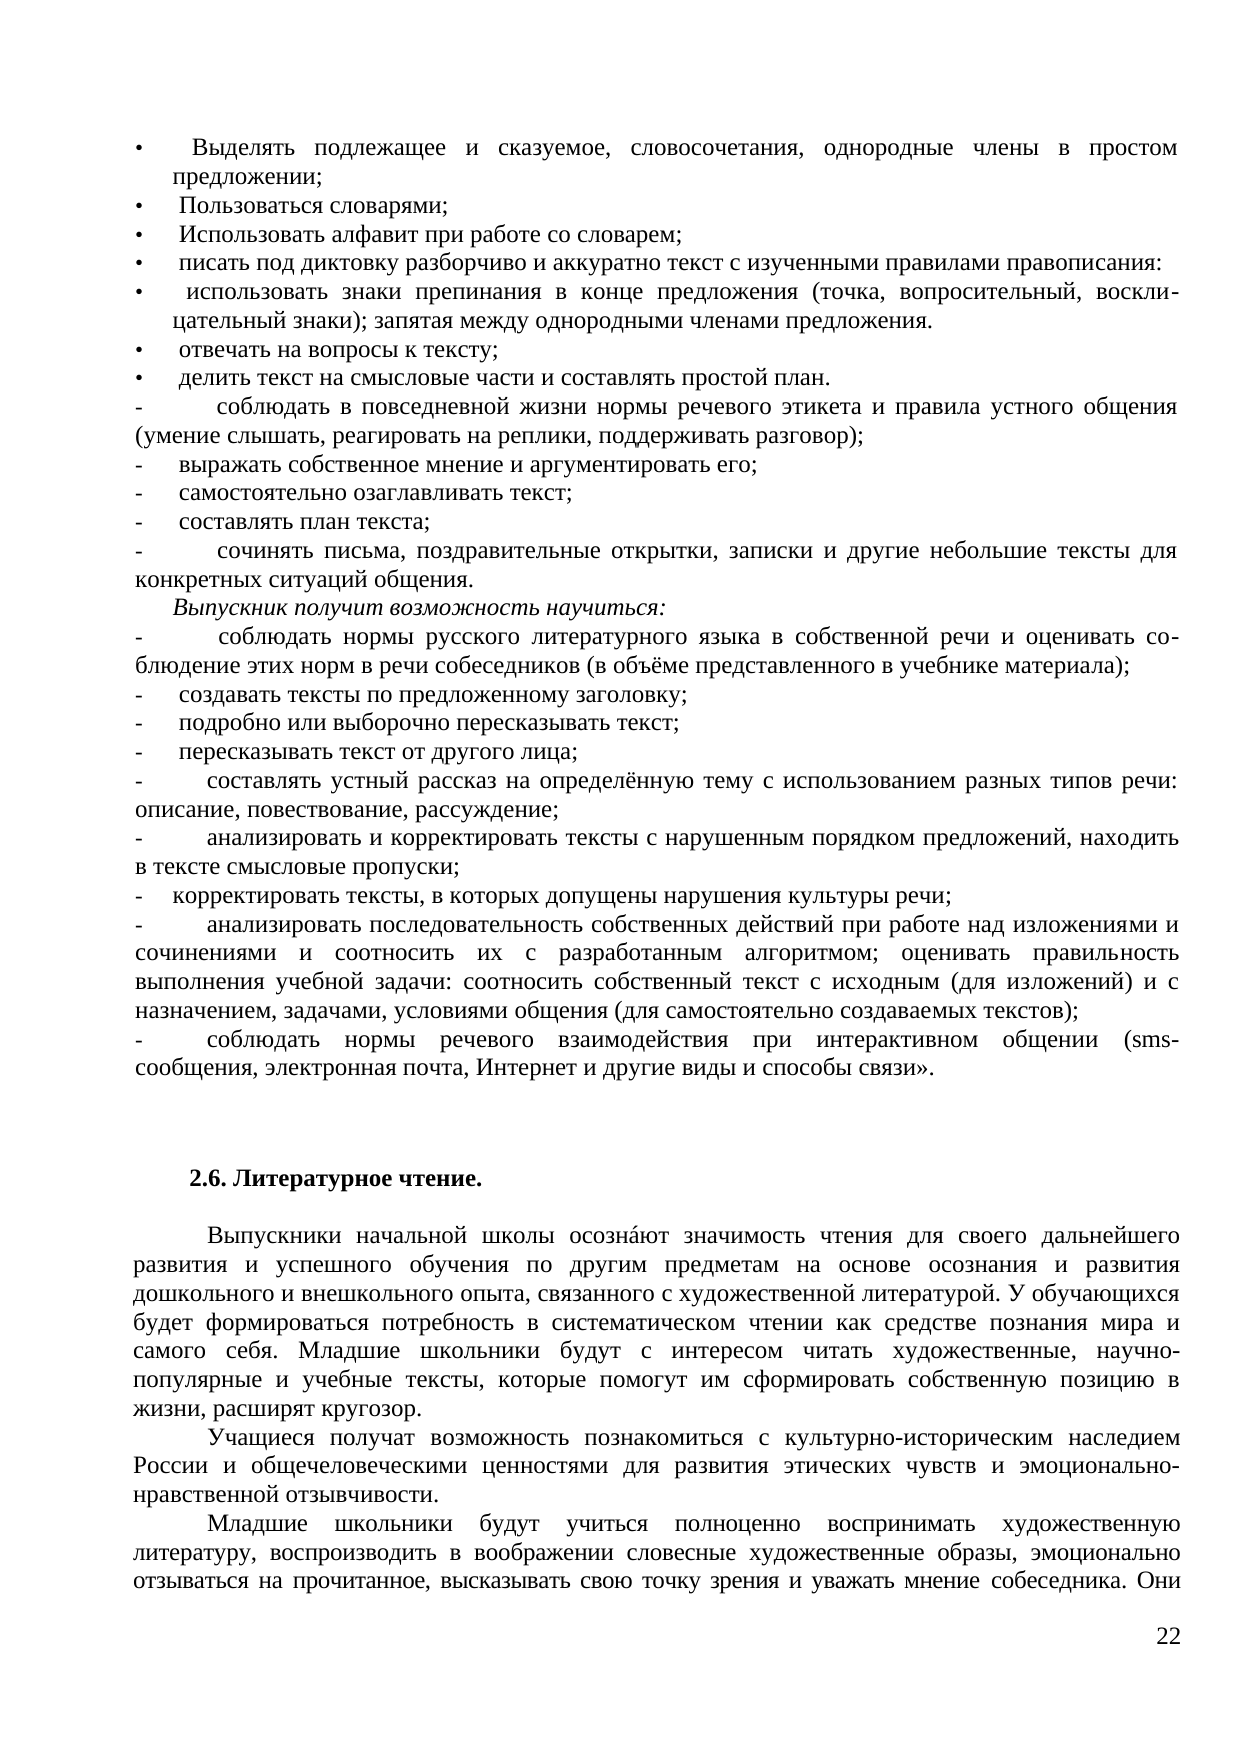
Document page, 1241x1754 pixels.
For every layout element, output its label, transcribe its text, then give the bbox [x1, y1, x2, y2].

list соблюдать в повседневной жизни нормы речевого этикета и правила устного общения (умение слышать, реагировать на реплики, поддерживать разговор); [135, 391, 1179, 449]
list подробно или выборочно пересказывать текст; [135, 707, 1181, 736]
list Использовать алфавит при работе со словарем; [135, 219, 1181, 247]
list составлять устный рассказ на определённую тему с использованием разных типов речи: описание, повествование, рассуждение; [135, 765, 1179, 822]
text Учащиеся получат возможность познакомиться с культурно-историческим наследием России и общечеловеческими ценностями для развития этических чувств и эмоционально-нравственной отзывчивости. [133, 1422, 1181, 1508]
list отвечать на вопросы к тексту; [135, 334, 1181, 362]
text Выпускник получит возможность научиться: [172, 592, 1181, 621]
list создавать тексты по предложенному заголовку; [135, 679, 1181, 707]
list использовать знаки препинания в конце предложения (точка, вопросительный, восклицательный знаки); запятая между однородными членами предложения. [135, 276, 1179, 334]
list Выделять подлежащее и сказуемое, словосочетания, однородные члены в простом предложении; [135, 132, 1179, 190]
list Пользоваться словарями; [135, 190, 1181, 219]
list соблюдать нормы русского литературного языка в собственной речи и оценивать соблюдение этих норм в речи собеседников (в объёме представленного в учебнике материала); [135, 621, 1179, 679]
list составлять план текста; [135, 506, 1181, 535]
list делить текст на смысловые части и составлять простой план. [135, 362, 1181, 391]
text Выпускники начальной школы осознáют значимость чтения для своего дальнейшего развития и успешного обучения по другим предметам на основе осознания и развития дошкольного и внешкольного опыта, связанного с художественной литературой. У обучающихся будет формироваться потребность в систематическом чтении как средстве познания мира и самого себя. Младшие школьники будут с интересом читать художественные, научно-популярные и учебные тексты, которые помогут им сформировать собственную позицию в жизни, расширят кругозор. [133, 1221, 1181, 1422]
list пересказывать текст от другого лица; [135, 736, 1181, 765]
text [133, 1508, 1181, 1594]
text 2.6. Литературное чтение. [133, 1163, 1181, 1192]
list выражать собственное мнение и аргументировать его; [135, 449, 1181, 477]
list анализировать последовательность собственных действий при работе над изложениями и сочинениями и соотносить их с разработанным алгоритмом; оценивать правильность выполнения учебной задачи: соотносить собственный текст с исходным (для изложений) и с назначением, задачами, условиями общения (для самостоятельно создаваемых текстов); [135, 909, 1179, 1024]
list анализировать и корректировать тексты с нарушенным порядком предложений, находить в тексте смысловые пропуски; [135, 822, 1179, 880]
list писать под диктовку разборчиво и аккуратно текст с изученными правилами правописания: [135, 247, 1179, 276]
list сочинять письма, поздравительные открытки, записки и другие небольшие тексты для конкретных ситуаций общения. [135, 535, 1179, 592]
list соблюдать нормы речевого взаимодействия при интерактивном общении (sms- сообщения, электронная почта, Интернет и другие виды и способы связи». [135, 1024, 1179, 1081]
list корректировать тексты, в которых допущены нарушения культуры речи; [135, 880, 1181, 909]
list самостоятельно озаглавливать текст; [135, 477, 1181, 506]
